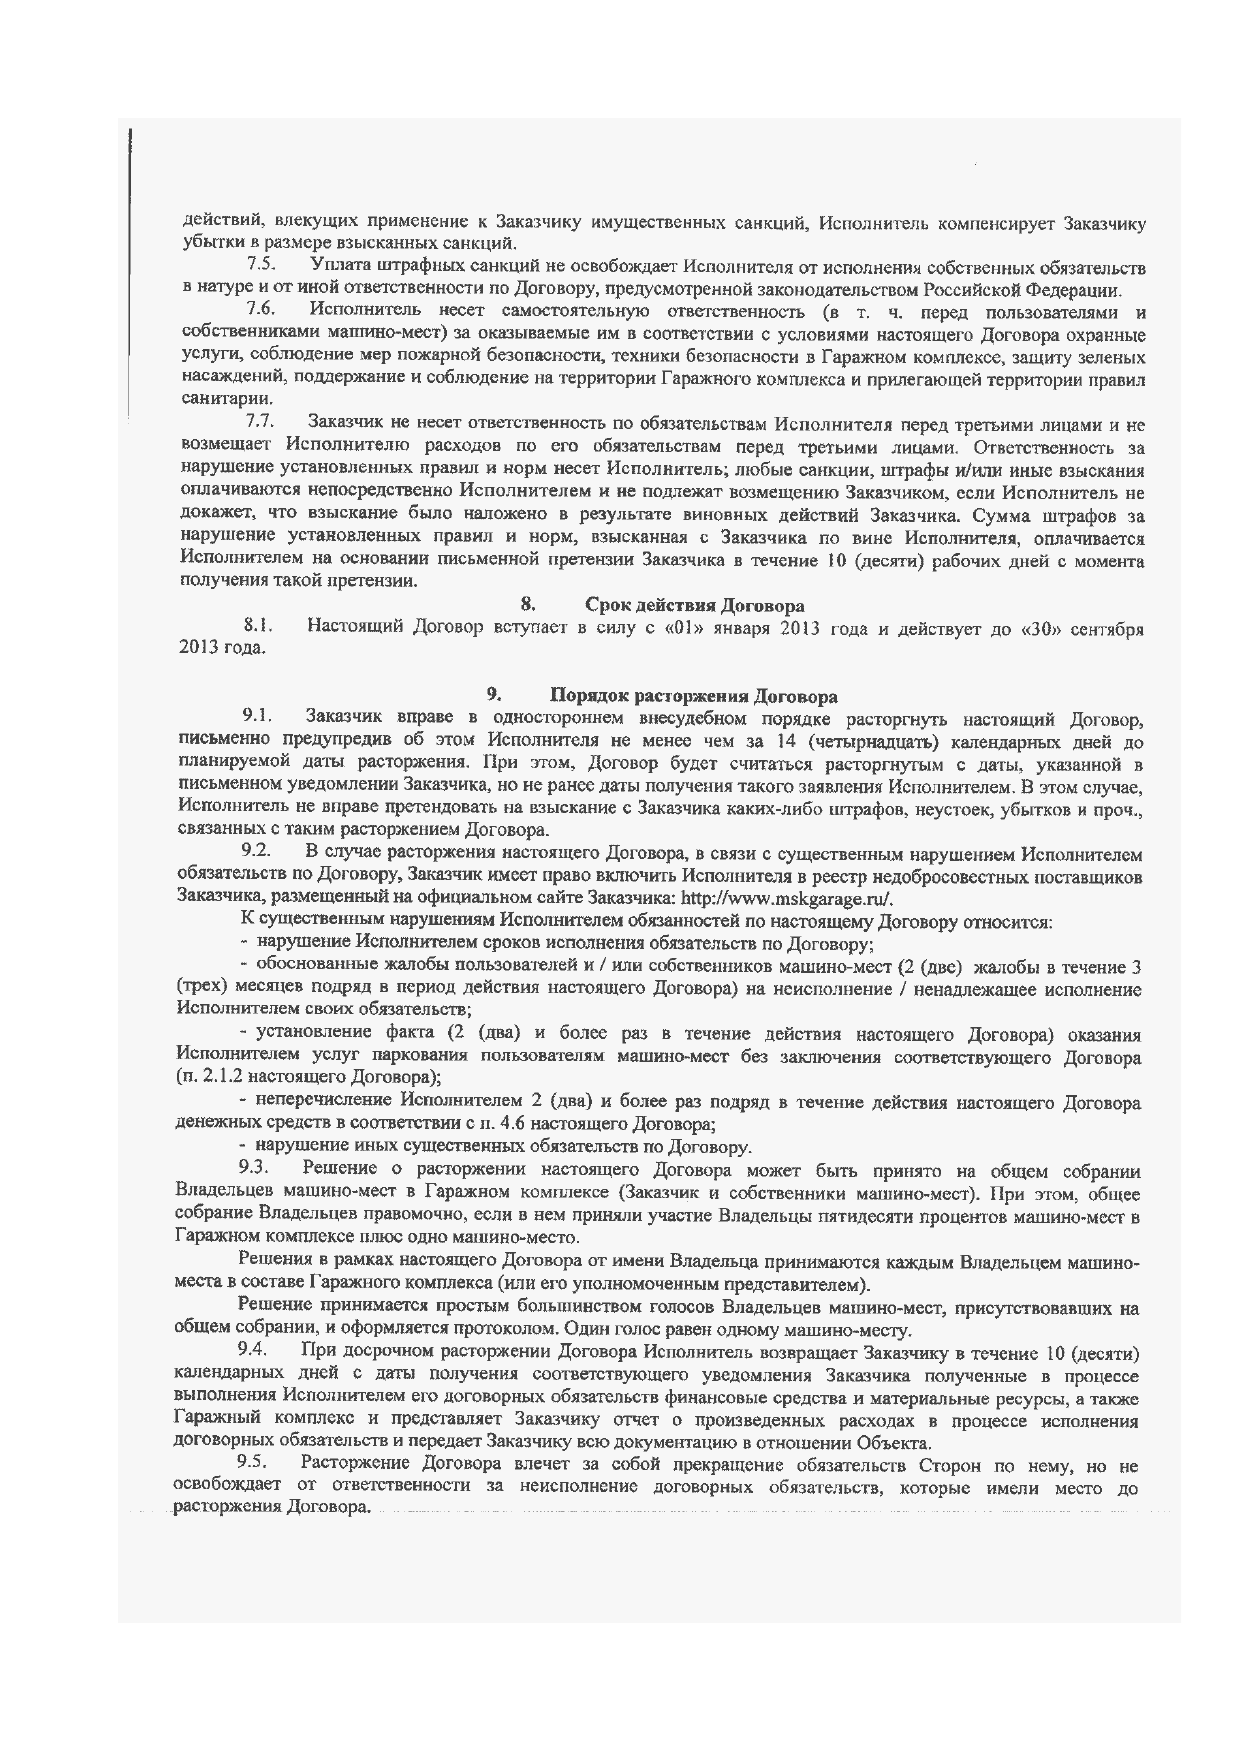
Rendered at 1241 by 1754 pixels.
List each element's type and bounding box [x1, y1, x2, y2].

picture [118, 118, 1182, 1623]
